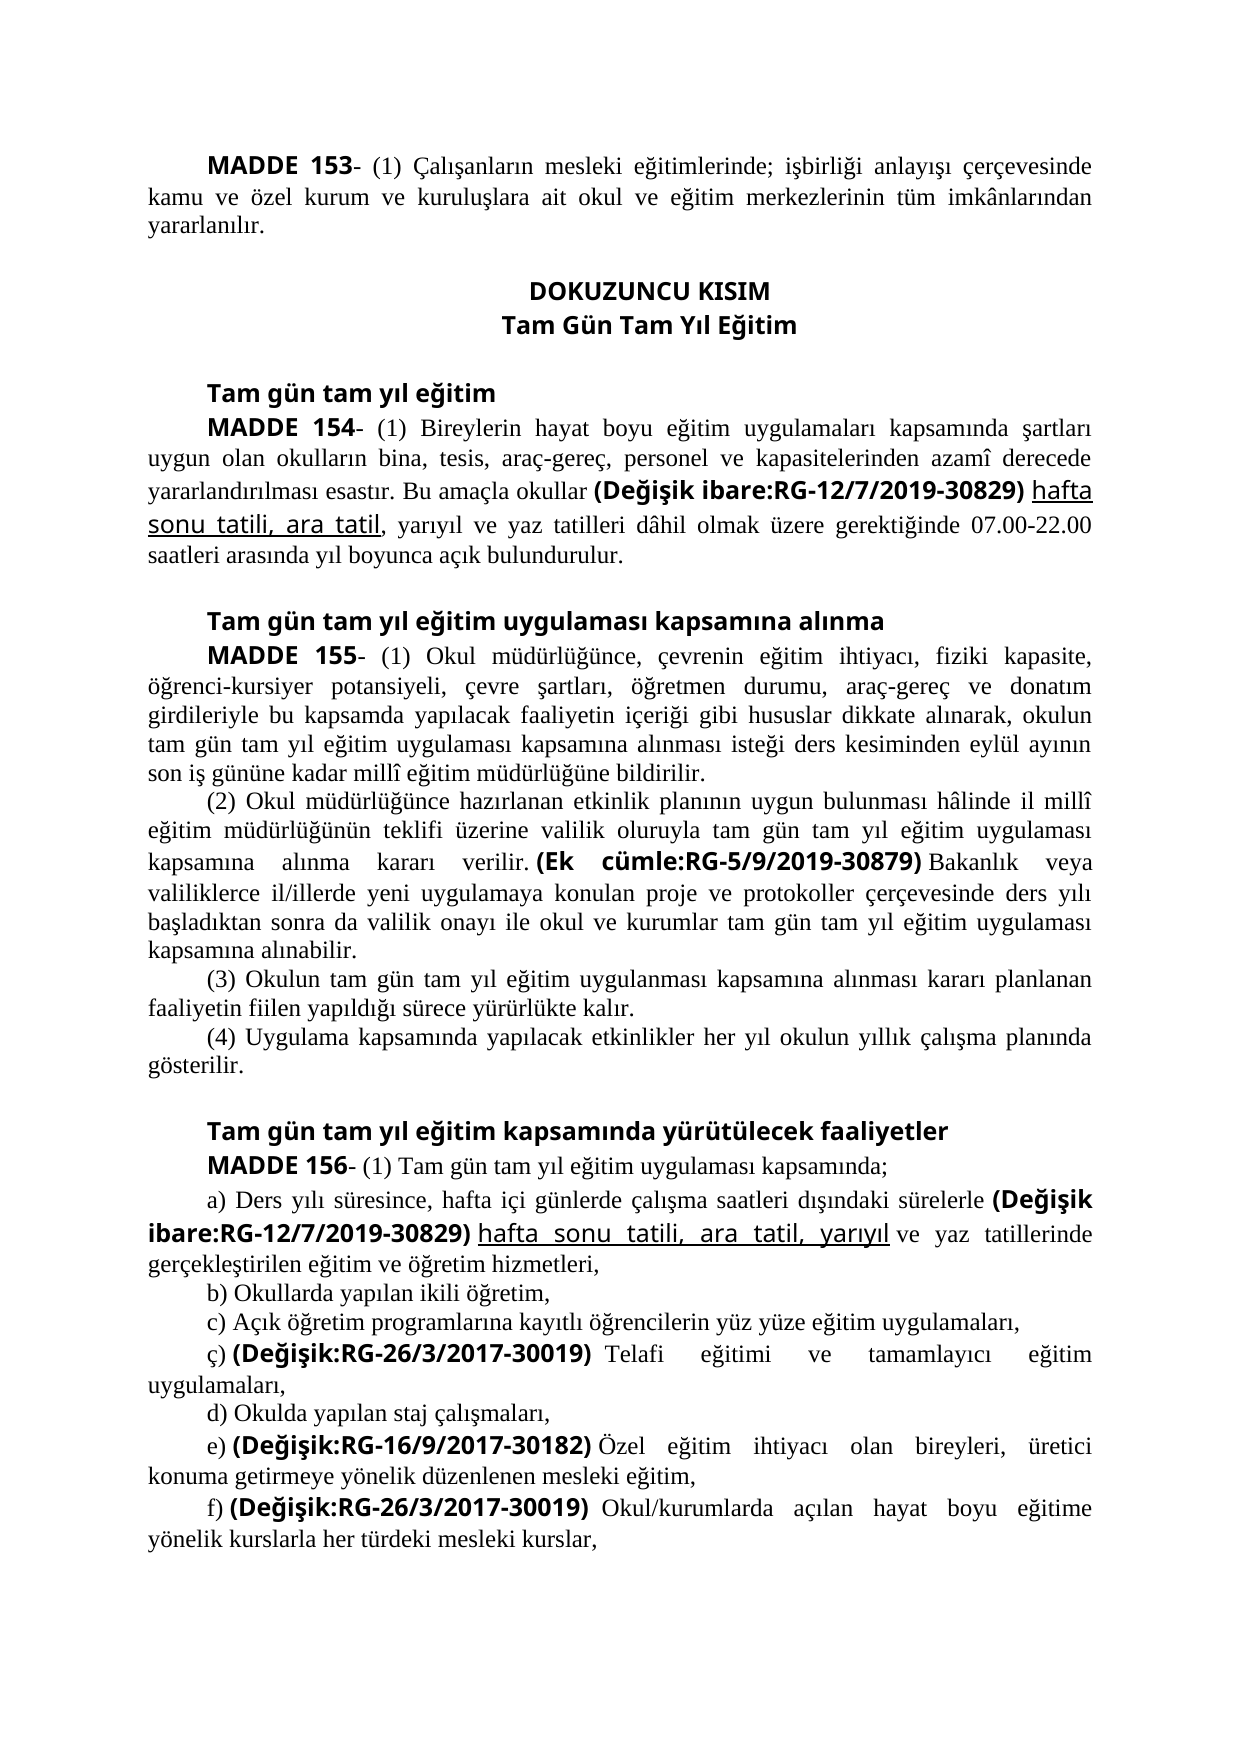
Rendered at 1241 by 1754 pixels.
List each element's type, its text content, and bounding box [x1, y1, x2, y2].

text f) (Değişik:RG-26/3/2017-30019) Okul/kurumlarda açılan hayat boyu eğitime yönelik kurslarla her türdeki mesleki kurslar, [148, 1490, 1093, 1553]
text ç) (Değişik:RG-26/3/2017-30019) Telafi eğitimi ve tamamlayıcı eğitim uygulamaları, [148, 1336, 1093, 1398]
text (3) Okulun tam gün tam yıl eğitim uygulanması kapsamına alınması kararı planlanan faaliyetin fiilen yapıldığı sürece yürürlükte kalır. [148, 964, 1093, 1022]
text a) Ders yılı süresince, hafta içi günlerde çalışma saatleri dışındaki sürelerle (Değişik ibare:RG-12/7/2019-30829) hafta sonu tatili, ara tatil, yarıyıl ve yaz tatillerinde gerçekleştirilen eğitim ve öğretim hizmetleri, [148, 1181, 1093, 1278]
text b) Okullarda yapılan ikili öğretim, [148, 1278, 1093, 1307]
text c) Açık öğretim programlarına kayıtlı öğrencilerin yüz yüze eğitim uygulamaları, [148, 1307, 1093, 1336]
text (2) Okul müdürlüğünce hazırlanan etkinlik planının uygun bulunması hâlinde il millî eğitim müdürlüğünün teklifi üzerine valilik oluruyla tam gün tam yıl eğitim uygulaması kapsamına alınma kararı verilir. (Ek cümle:RG-5/9/2019-30879) Bakanlık veya valiliklerce il/illerde yeni uygulamaya konulan proje ve protokoller çerçevesinde ders yılı başladıktan sonra da valilik onayı ile okul ve kurumlar tam gün tam yıl eğitim uygulaması kapsamına alınabilir. [148, 786, 1093, 964]
text MADDE 154- (1) Bireylerin hayat boyu eğitim uygulamaları kapsamında şartları uygun olan okulların bina, tesis, araç-gereç, personel ve kapasitelerinden azamî derecede yararlandırılması esastır. Bu amaçla okullar (Değişik ibare:RG-12/7/2019-30829) hafta sonu tatili, ara tatil, yarıyıl ve yaz tatilleri dâhil olmak üzere gerektiğinde 07.00-22.00 saatleri arasında yıl boyunca açık bulundurulur. [148, 409, 1093, 569]
text MADDE 155- (1) Okul müdürlüğünce, çevrenin eğitim ihtiyacı, fiziki kapasite, öğrenci-kursiyer potansiyeli, çevre şartları, öğretmen durumu, araç-gereç ve donatım girdileriyle bu kapsamda yapılacak faaliyetin içeriği gibi hususlar dikkate alınarak, okulun tam gün tam yıl eğitim uygulaması kapsamına alınması isteği ders kesiminden eylül ayının son iş gününe kadar millî eğitim müdürlüğüne bildirilir. [148, 637, 1093, 786]
text Tam gün tam yıl eğitim uygulaması kapsamına alınma [148, 603, 1093, 637]
text (4) Uygulama kapsamında yapılacak etkinlikler her yıl okulun yıllık çalışma planında gösterilir. [148, 1022, 1093, 1079]
text Tam gün tam yıl eğitim [148, 375, 1093, 409]
text e) (Değişik:RG-16/9/2017-30182) Özel eğitim ihtiyacı olan bireyleri, üretici konuma getirmeye yönelik düzenlenen mesleki eğitim, [148, 1427, 1093, 1490]
text Tam gün tam yıl eğitim kapsamında yürütülecek faaliyetler [148, 1113, 1093, 1147]
text MADDE 153- (1) Çalışanların mesleki eğitimlerinde; işbirliği anlayışı çerçevesinde kamu ve özel kurum ve kuruluşlara ait okul ve eğitim merkezlerinin tüm imkânlarından yararlanılır. [148, 148, 1093, 239]
text d) Okulda yapılan staj çalışmaları, [148, 1398, 1093, 1427]
text MADDE 156- (1) Tam gün tam yıl eğitim uygulaması kapsamında; [148, 1147, 1093, 1181]
text Tam Gün Tam Yıl Eğitim [148, 307, 1093, 341]
text DOKUZUNCU KISIM [148, 273, 1093, 307]
